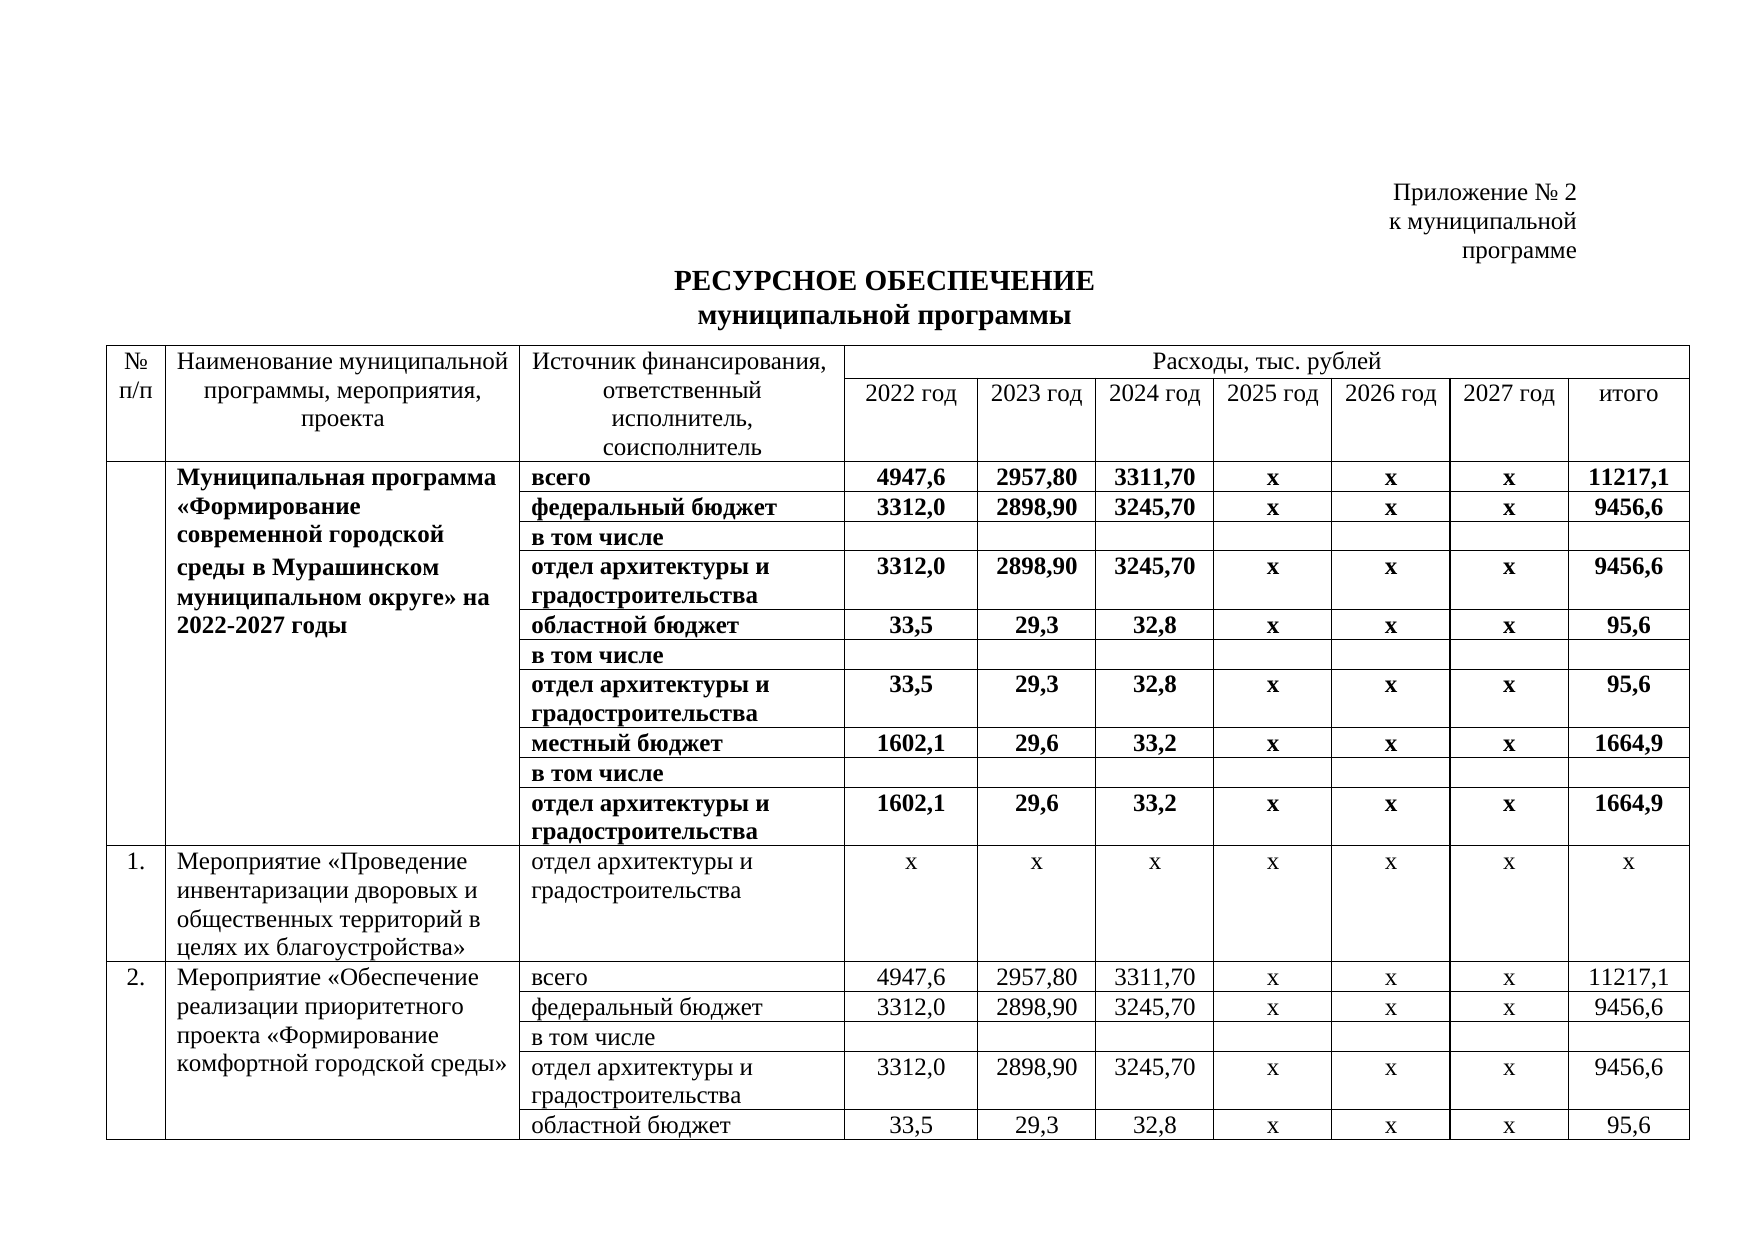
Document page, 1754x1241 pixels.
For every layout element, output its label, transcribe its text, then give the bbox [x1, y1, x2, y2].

table_cell х [1332, 728, 1449, 757]
table_cell 3312,0 [845, 492, 977, 521]
table_cell отдел архитектуры и градостроительства [520, 846, 844, 961]
table_header Источник финансирования, ответственный исполнитель, соисполнитель [520, 346, 844, 461]
table_cell 9456,6 [1569, 992, 1689, 1021]
table_cell 9456,6 [1569, 492, 1689, 521]
text муниципальной программы [118, 297, 1577, 331]
table_cell [1096, 522, 1213, 550]
table_cell х [1332, 962, 1449, 991]
table_cell х [978, 846, 1095, 961]
table_cell [1332, 640, 1449, 668]
table_cell 2022 год [845, 379, 977, 461]
table_cell 2898,90 [978, 1052, 1095, 1109]
table_cell х [1451, 962, 1568, 991]
table_cell [845, 640, 977, 668]
table_cell х [1451, 462, 1568, 491]
table_cell 9456,6 [1569, 1052, 1689, 1109]
table_cell 1602,1 [845, 788, 977, 845]
table_cell [1096, 640, 1213, 668]
table_cell х [1451, 1110, 1568, 1139]
table_cell х [1451, 670, 1568, 727]
table_cell 29,3 [978, 670, 1095, 727]
table_cell 32,8 [1096, 670, 1213, 727]
table_cell 32,8 [1096, 610, 1213, 639]
table_cell Мероприятие «Обеспечение реализации приоритетного проекта «Формирование комфортной городской среды» [166, 962, 519, 1139]
table_cell 2898,90 [978, 492, 1095, 521]
table_cell 33,5 [845, 1110, 977, 1139]
table_cell х [1451, 728, 1568, 757]
table_cell х [1214, 610, 1331, 639]
table_cell 29,6 [978, 728, 1095, 757]
table_cell х [1332, 610, 1449, 639]
table_cell областной бюджет [520, 610, 844, 639]
table_cell в том числе [520, 1022, 844, 1051]
table_cell 1602,1 [845, 728, 977, 757]
table_cell х [1332, 846, 1449, 961]
table_cell х [1451, 788, 1568, 845]
table_cell 1664,9 [1569, 728, 1689, 757]
table_cell [1451, 522, 1568, 550]
table_cell х [1214, 992, 1331, 1021]
table_cell 2027 год [1451, 379, 1568, 461]
table_cell 1664,9 [1569, 788, 1689, 845]
table_cell всего [520, 462, 844, 491]
table_cell Муниципальная программа «Формирование современной городской среды в Мурашинском муниципальном округе» на 2022-2027 годы [166, 462, 519, 845]
table_cell 4947,6 [845, 962, 977, 991]
table_cell х [1451, 610, 1568, 639]
table_cell 11217,1 [1569, 962, 1689, 991]
table_cell [1451, 758, 1568, 787]
table_cell 3245,70 [1096, 1052, 1213, 1109]
table_cell [1569, 522, 1689, 550]
table_cell х [1214, 1052, 1331, 1109]
table_cell 33,5 [845, 670, 977, 727]
table_cell 29,6 [978, 788, 1095, 845]
table_cell в том числе [520, 522, 844, 550]
table_cell [845, 1022, 977, 1051]
table_cell х [1096, 846, 1213, 961]
table_cell 33,2 [1096, 788, 1213, 845]
table_cell х [1451, 492, 1568, 521]
table_header Наименование муниципальной программы, мероприятия, проекта [166, 346, 519, 461]
table_cell итого [1569, 379, 1689, 461]
table_cell [1569, 758, 1689, 787]
table_cell 95,6 [1569, 610, 1689, 639]
table_header № п/п [107, 346, 165, 461]
text Приложение № 2 [118, 177, 1577, 206]
table_cell х [1451, 846, 1568, 961]
table_cell [1332, 522, 1449, 550]
table_cell 29,3 [978, 610, 1095, 639]
table_cell местный бюджет [520, 728, 844, 757]
table_cell Мероприятие «Проведение инвентаризации дворовых и общественных территорий в целях их благоустройства» [166, 846, 519, 961]
table_cell в том числе [520, 640, 844, 668]
text РЕСУРСНОЕ ОБЕСПЕЧЕНИЕ [118, 263, 1577, 297]
table_cell 3312,0 [845, 1052, 977, 1109]
table_cell [107, 462, 165, 845]
table_cell [1214, 522, 1331, 550]
table_cell 3245,70 [1096, 492, 1213, 521]
table_cell [1214, 758, 1331, 787]
table_cell х [1451, 992, 1568, 1021]
table_cell х [1214, 551, 1331, 609]
table_cell отдел архитектуры и градостроительства [520, 788, 844, 845]
table_cell [1569, 640, 1689, 668]
table_cell [1569, 1022, 1689, 1051]
table_cell х [1214, 846, 1331, 961]
table_cell х [1214, 670, 1331, 727]
table_cell 2898,90 [978, 992, 1095, 1021]
table_cell [1214, 1022, 1331, 1051]
table_cell [845, 522, 977, 550]
table_cell х [1332, 992, 1449, 1021]
table_cell х [1569, 846, 1689, 961]
table_cell отдел архитектуры и градостроительства [520, 670, 844, 727]
table_cell [1451, 640, 1568, 668]
table_cell [1214, 640, 1331, 668]
table_cell 2. [107, 962, 165, 1139]
table_cell х [1214, 492, 1331, 521]
table_cell х [1214, 788, 1331, 845]
table_cell всего [520, 962, 844, 991]
table_cell [978, 640, 1095, 668]
table_cell х [1214, 728, 1331, 757]
table_cell 3245,70 [1096, 992, 1213, 1021]
table_cell 3311,70 [1096, 962, 1213, 991]
table_header Расходы, тыс. рублей [845, 346, 1689, 377]
table_cell 33,5 [845, 610, 977, 639]
table_cell 2024 год [1096, 379, 1213, 461]
table_cell [1332, 1022, 1449, 1051]
table_cell 3311,70 [1096, 462, 1213, 491]
table_cell в том числе [520, 758, 844, 787]
table_cell отдел архитектуры и градостроительства [520, 1052, 844, 1109]
table_cell 32,8 [1096, 1110, 1213, 1139]
table_cell 29,3 [978, 1110, 1095, 1139]
table_cell 11217,1 [1569, 462, 1689, 491]
table_cell х [1332, 492, 1449, 521]
table_cell 2025 год [1214, 379, 1331, 461]
table_cell х [1332, 462, 1449, 491]
table_cell 3312,0 [845, 551, 977, 609]
table_cell 3312,0 [845, 992, 977, 1021]
table_cell х [1451, 551, 1568, 609]
table_cell 2898,90 [978, 551, 1095, 609]
table_cell [978, 758, 1095, 787]
text к муниципальной программе [1358, 206, 1577, 263]
table_cell х [1214, 1110, 1331, 1139]
table_cell х [1332, 788, 1449, 845]
table_cell х [1332, 1052, 1449, 1109]
table_cell х [1332, 670, 1449, 727]
table_cell [1096, 1022, 1213, 1051]
table_cell федеральный бюджет [520, 492, 844, 521]
table_cell 33,2 [1096, 728, 1213, 757]
table_cell [1096, 758, 1213, 787]
table_cell [845, 758, 977, 787]
table_cell [1332, 758, 1449, 787]
table_cell федеральный бюджет [520, 992, 844, 1021]
table_cell 1. [107, 846, 165, 961]
table_cell 2026 год [1332, 379, 1449, 461]
table_cell 2023 год [978, 379, 1095, 461]
table_cell х [1214, 962, 1331, 991]
table_cell [978, 522, 1095, 550]
table_cell 3245,70 [1096, 551, 1213, 609]
table_cell 2957,80 [978, 462, 1095, 491]
table_cell х [1214, 462, 1331, 491]
table_cell х [1332, 1110, 1449, 1139]
table_cell х [1451, 1052, 1568, 1109]
table_cell отдел архитектуры и градостроительства [520, 551, 844, 609]
table_cell областной бюджет [520, 1110, 844, 1139]
table_cell х [1332, 551, 1449, 609]
table_cell 4947,6 [845, 462, 977, 491]
table_cell [978, 1022, 1095, 1051]
table_cell 9456,6 [1569, 551, 1689, 609]
table_cell [1451, 1022, 1568, 1051]
table_cell 95,6 [1569, 670, 1689, 727]
table_cell 95,6 [1569, 1110, 1689, 1139]
table_cell х [845, 846, 977, 961]
table_cell 2957,80 [978, 962, 1095, 991]
